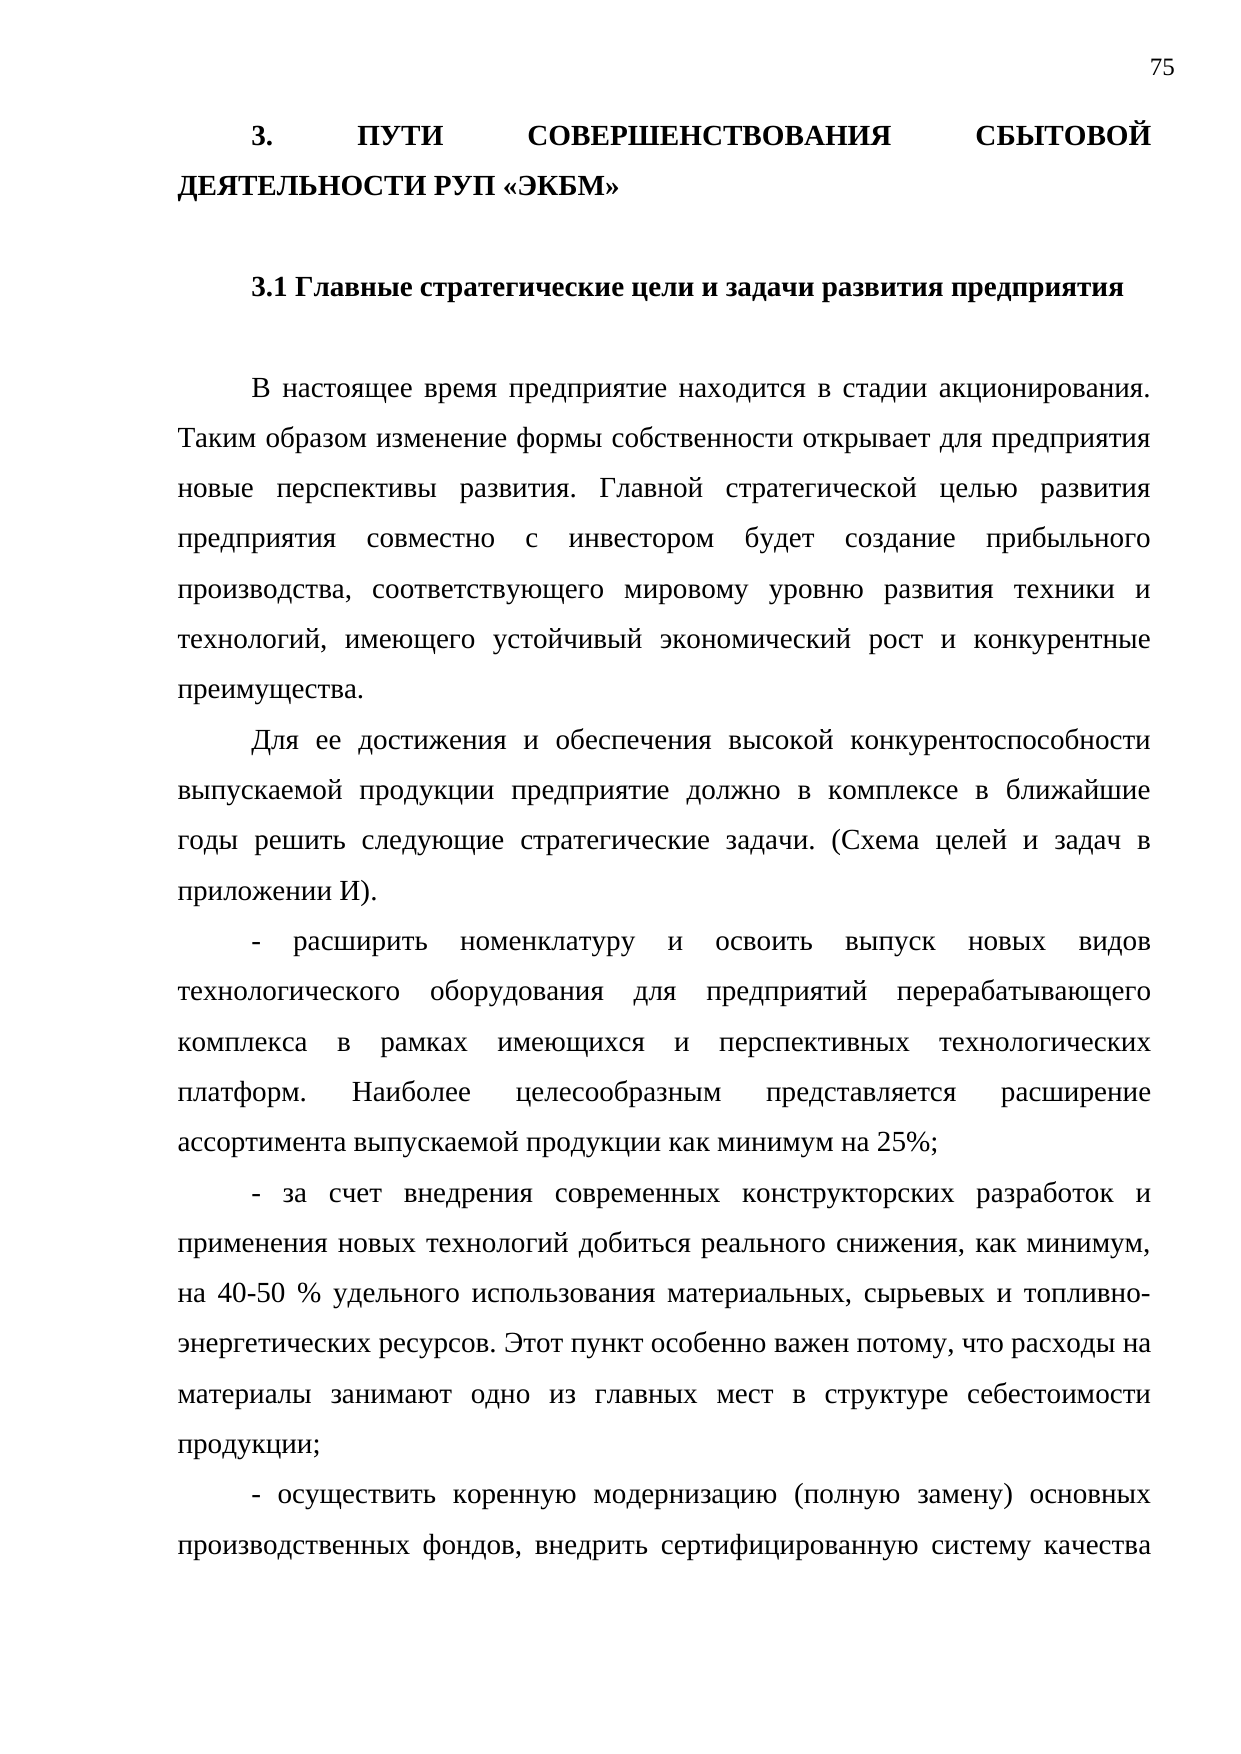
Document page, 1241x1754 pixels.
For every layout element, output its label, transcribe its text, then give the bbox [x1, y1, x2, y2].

text В настоящее время предприятие находится в стадии акционирования. Таким образом изменение формы собственности открывает для предприятия новые перспективы развития. Главной стратегической целью развития предприятия совместно с инвестором будет создание прибыльного производства, соответствующего мировому уровню развития техники и технологий, имеющего устойчивый экономический рост и конкурентные преимущества. [177, 370, 1152, 705]
text - расширить номенклатуру и освоить выпуск новых видов технологического оборудования для предприятий перерабатывающего комплекса в рамках имеющихся и перспективных технологических платформ. Наиболее целесообразным представляется расширение ассортимента выпускаемой продукции как минимум на 25%; [177, 923, 1152, 1158]
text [177, 1477, 1152, 1560]
text - за счет внедрения современных конструкторских разработок и применения новых технологий добиться реального снижения, как минимум, на 40-50 % удельного использования материальных, сырьевых и топливно-энергетических ресурсов. Этот пункт особенно важен потому, что расходы на материалы занимают одно из главных мест в структуре себестоимости продукции; [177, 1175, 1152, 1460]
text 3. ПУТИ СОВЕРШЕНСТВОВАНИЯ СБЫТОВОЙ ДЕЯТЕЛЬНОСТИ РУП «ЭКБМ» [177, 118, 1152, 202]
text 3.1 Главные стратегические цели и задачи развития предприятия [177, 269, 1152, 303]
text Для ее достижения и обеспечения высокой конкурентоспособности выпускаемой продукции предприятие должно в комплексе в ближайшие годы решить следующие стратегические задачи. (Схема целей и задач в приложении И). [177, 722, 1152, 906]
